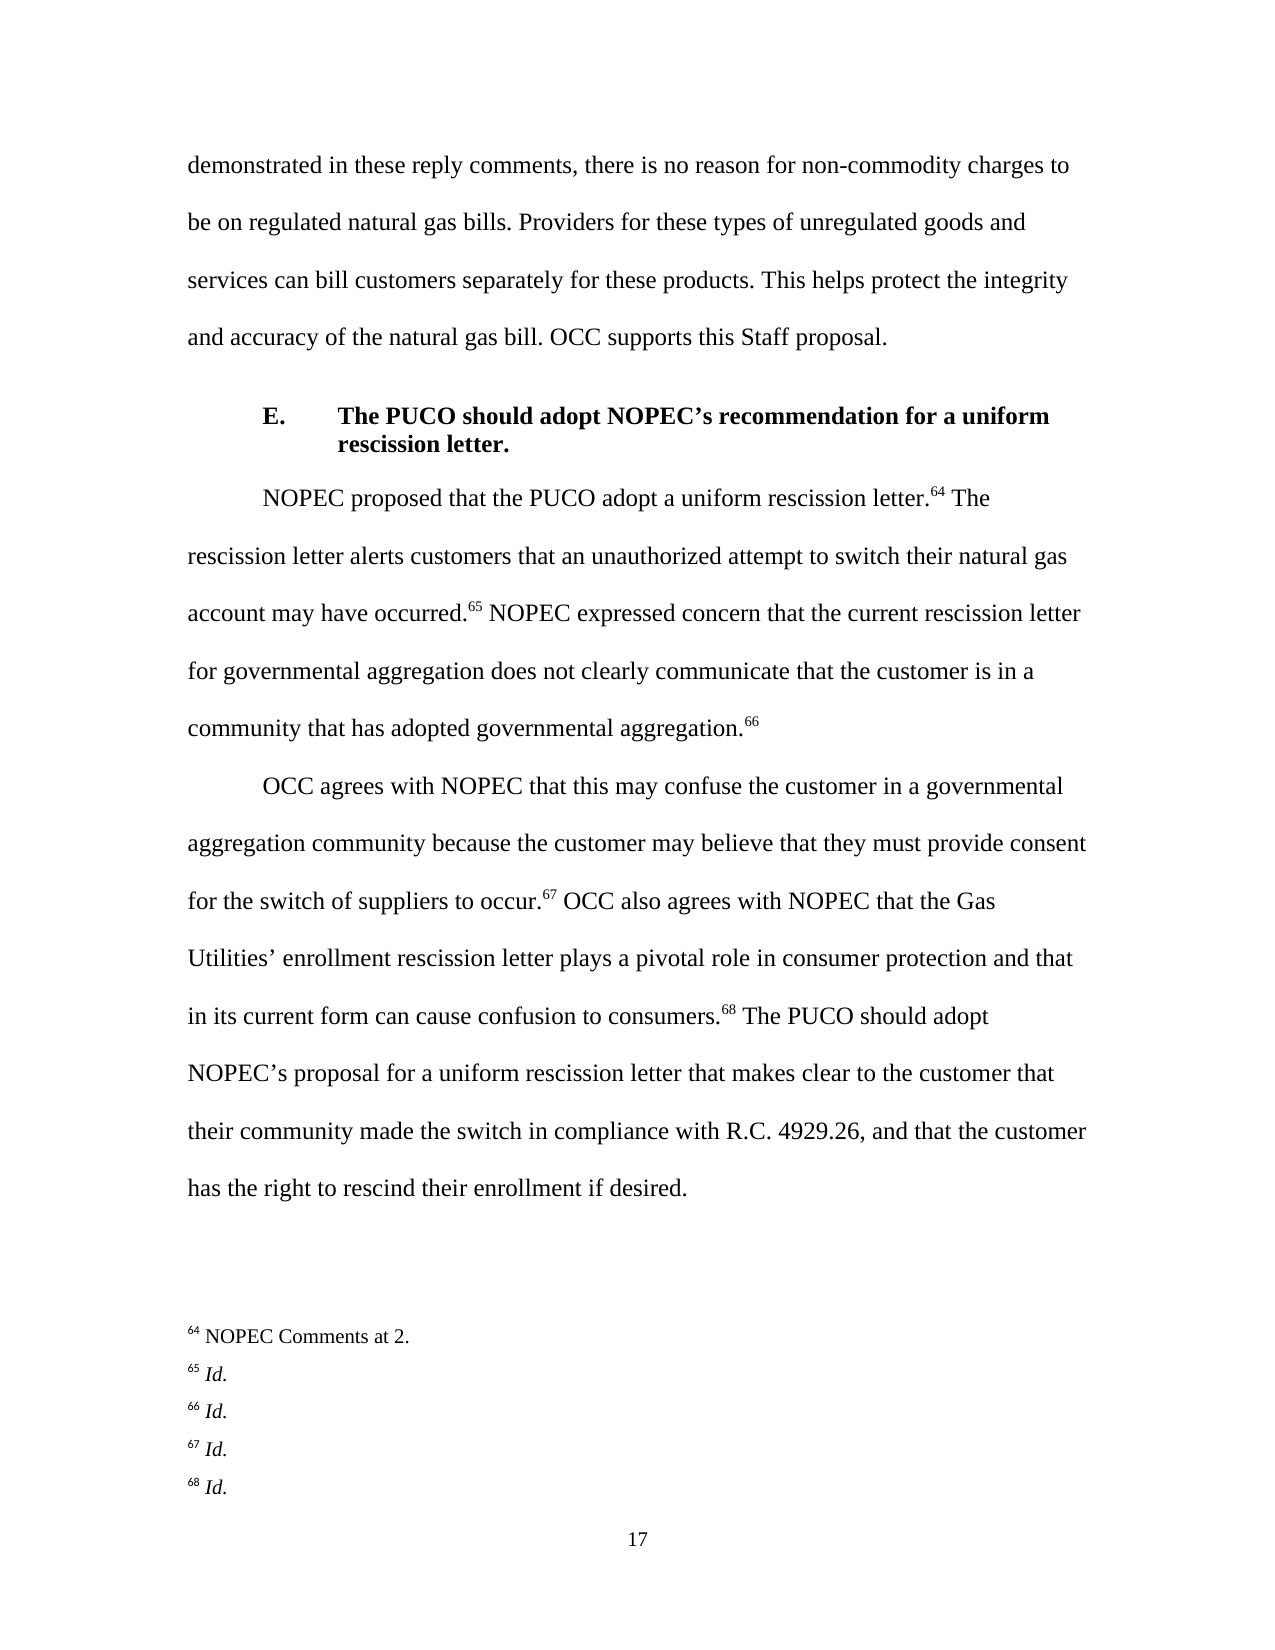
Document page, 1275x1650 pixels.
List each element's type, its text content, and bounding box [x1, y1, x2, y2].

subtitle The PUCO should adopt NOPEC’s recommendation for a uniform rescission letter. [262, 401, 1087, 458]
text NOPEC proposed that the PUCO adopt a uniform rescission letter. The rescission letter alerts customers that an unauthorized attempt to switch their natural gas account may have occurred. NOPEC expressed concern that the current rescission letter for governmental aggregation does not clearly communicate that the customer is in a community that has adopted governmental aggregation. [187, 483, 1087, 742]
text OCC agrees with NOPEC that this may confuse the customer in a governmental aggregation community because the customer may believe that they must provide consent for the switch of suppliers to occur. OCC also agrees with NOPEC that the Gas Utilities’ enrollment rescission letter plays a pivotal role in consumer protection and that in its current form can cause confusion to consumers. The PUCO should adopt NOPEC’s proposal for a uniform rescission letter that makes clear to the customer that their community made the switch in compliance with R.C. 4929.26, and that the customer has the right to rescind their enrollment if desired. [187, 771, 1087, 1202]
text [187, 150, 1087, 351]
